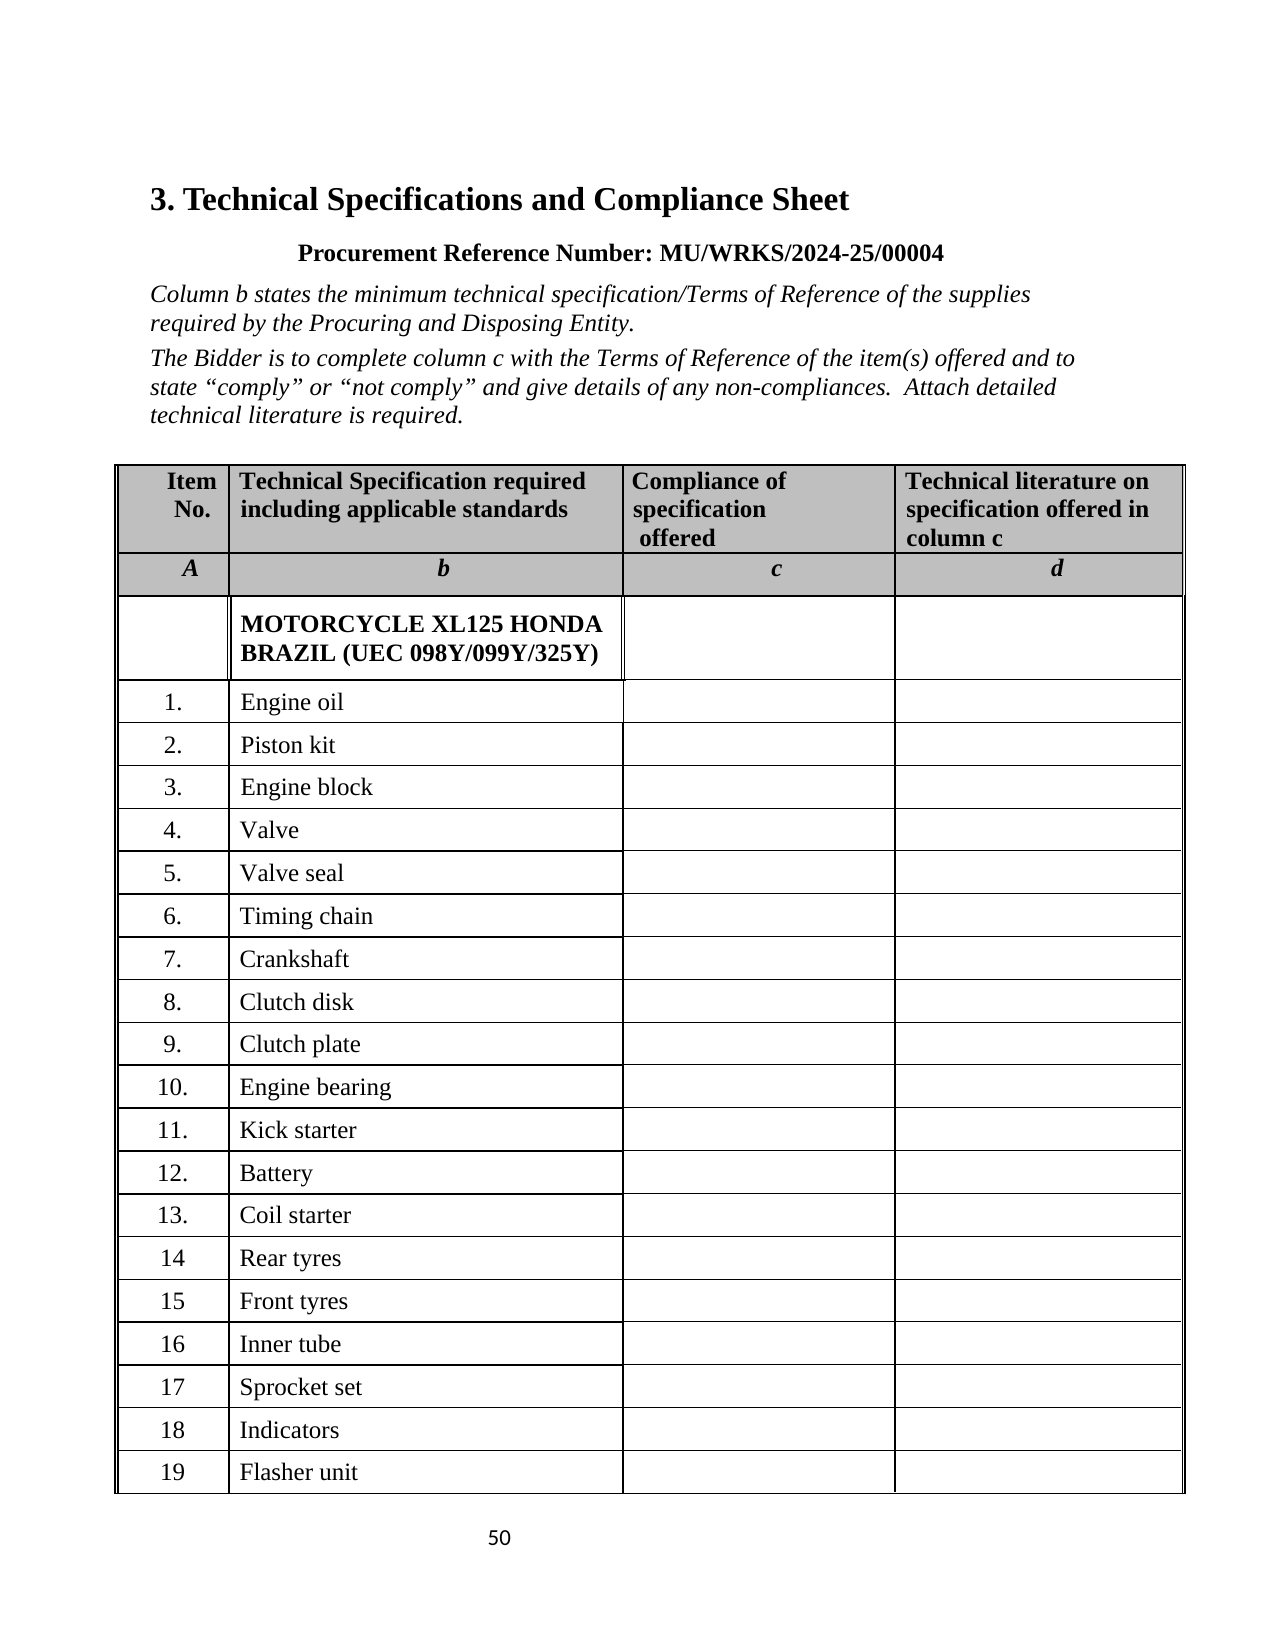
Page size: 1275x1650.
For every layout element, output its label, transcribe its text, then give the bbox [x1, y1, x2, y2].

table_cell b [230, 554, 622, 595]
table_cell Battery [230, 1152, 622, 1193]
table_cell [624, 894, 894, 936]
table_cell 8. [119, 980, 228, 1022]
table_cell [624, 851, 894, 893]
table_cell [896, 1364, 1182, 1407]
table_cell Sprocket set [230, 1366, 622, 1407]
table_cell [624, 937, 894, 979]
table_cell [896, 1236, 1182, 1278]
table_cell 7. [119, 938, 228, 979]
table_cell Indicators [230, 1408, 622, 1450]
table_cell [624, 680, 894, 722]
table_cell 5. [119, 852, 228, 893]
table_cell MOTORCYCLE XL125 HONDA BRAZIL (UEC 098Y/099Y/325Y) [232, 597, 621, 679]
table_cell [896, 850, 1182, 893]
table_cell [625, 597, 894, 679]
table_cell Coil starter [230, 1195, 622, 1236]
table_header Item No. [119, 466, 228, 552]
table_cell [896, 1193, 1182, 1236]
table_cell [896, 765, 1182, 807]
table_cell [624, 1065, 894, 1107]
table_cell 4. [119, 809, 228, 850]
table_cell 12. [119, 1152, 228, 1193]
table_header Compliance of specification offered [624, 466, 894, 552]
table_cell [896, 1150, 1182, 1193]
table_cell [896, 893, 1182, 936]
table_cell [624, 766, 894, 807]
table_cell [624, 980, 894, 1022]
table_cell 14 [119, 1237, 228, 1278]
table_cell 6. [119, 895, 228, 936]
table_cell [896, 936, 1182, 979]
table_cell [624, 1280, 894, 1321]
table_cell 15 [119, 1280, 228, 1321]
table_cell [896, 979, 1182, 1022]
table_cell [896, 1064, 1182, 1107]
table_cell 2. [119, 723, 228, 765]
table_cell 3. [119, 766, 228, 807]
text 3. Technical Specifications and Compliance Sheet [150, 179, 1162, 217]
table_cell 1. [119, 681, 228, 722]
table_cell [624, 1451, 894, 1492]
table_cell Kick starter [230, 1109, 622, 1150]
table_cell [624, 1322, 894, 1364]
table_cell [624, 723, 894, 765]
table_cell [896, 1450, 1182, 1492]
table_cell [624, 1151, 894, 1193]
table_cell [896, 1407, 1182, 1450]
table_cell [896, 679, 1182, 722]
table_cell Clutch disk [230, 980, 622, 1022]
table_cell 16 [119, 1323, 228, 1364]
table_cell Flasher unit [230, 1451, 622, 1492]
table_cell Valve seal [230, 852, 622, 893]
table_cell Inner tube [230, 1323, 622, 1364]
table_header Technical Specification required including applicable standards [230, 466, 622, 552]
table_cell c [624, 554, 894, 595]
table_cell Engine oil [230, 681, 623, 722]
table_cell [624, 1194, 894, 1236]
table_cell [624, 1023, 894, 1064]
table_cell [896, 722, 1182, 765]
table_cell [624, 1237, 894, 1278]
table_cell [896, 1022, 1182, 1064]
table_cell 18 [119, 1408, 228, 1450]
table_cell Timing chain [230, 895, 622, 936]
table_cell [896, 597, 1182, 679]
table_cell Rear tyres [230, 1237, 622, 1278]
table_cell [119, 597, 227, 679]
table_cell 13. [119, 1195, 228, 1236]
table_cell [624, 1108, 894, 1150]
table_cell 17 [119, 1366, 228, 1407]
table_cell [896, 1321, 1182, 1364]
text Column b states the minimum technical specification/Terms of Reference of the supplies required by the Procuring and Disposing Entity. [150, 279, 1125, 337]
table_cell 19 [119, 1451, 228, 1492]
table_cell Piston kit [230, 723, 622, 765]
text The Bidder is to complete column c with the Terms of Reference of the item(s) offered and to state “comply” or “not comply” and give details of any non-compliances. Attach detailed technical literature is required. [150, 343, 1125, 429]
table_cell 11. [119, 1109, 228, 1150]
table_cell [624, 1365, 894, 1407]
table_cell A [119, 554, 228, 595]
table_cell [896, 808, 1182, 850]
table_cell Clutch plate [230, 1023, 622, 1064]
table_cell [896, 1279, 1182, 1321]
table_cell 9. [119, 1023, 228, 1064]
table_cell Engine bearing [230, 1066, 622, 1107]
table_cell Engine block [230, 766, 622, 807]
table_cell [624, 1408, 894, 1450]
table_cell Front tyres [230, 1280, 622, 1321]
table_cell [896, 1107, 1182, 1150]
table_header Technical literature on specification offered in column c [896, 466, 1182, 552]
table_cell d [896, 554, 1182, 595]
text Procurement Reference Number: MU/WRKS/2024-25/00004 [298, 238, 1125, 267]
table_cell 10. [119, 1066, 228, 1107]
table_cell [624, 809, 894, 850]
table_cell Crankshaft [230, 938, 622, 979]
table_cell Valve [230, 809, 622, 850]
